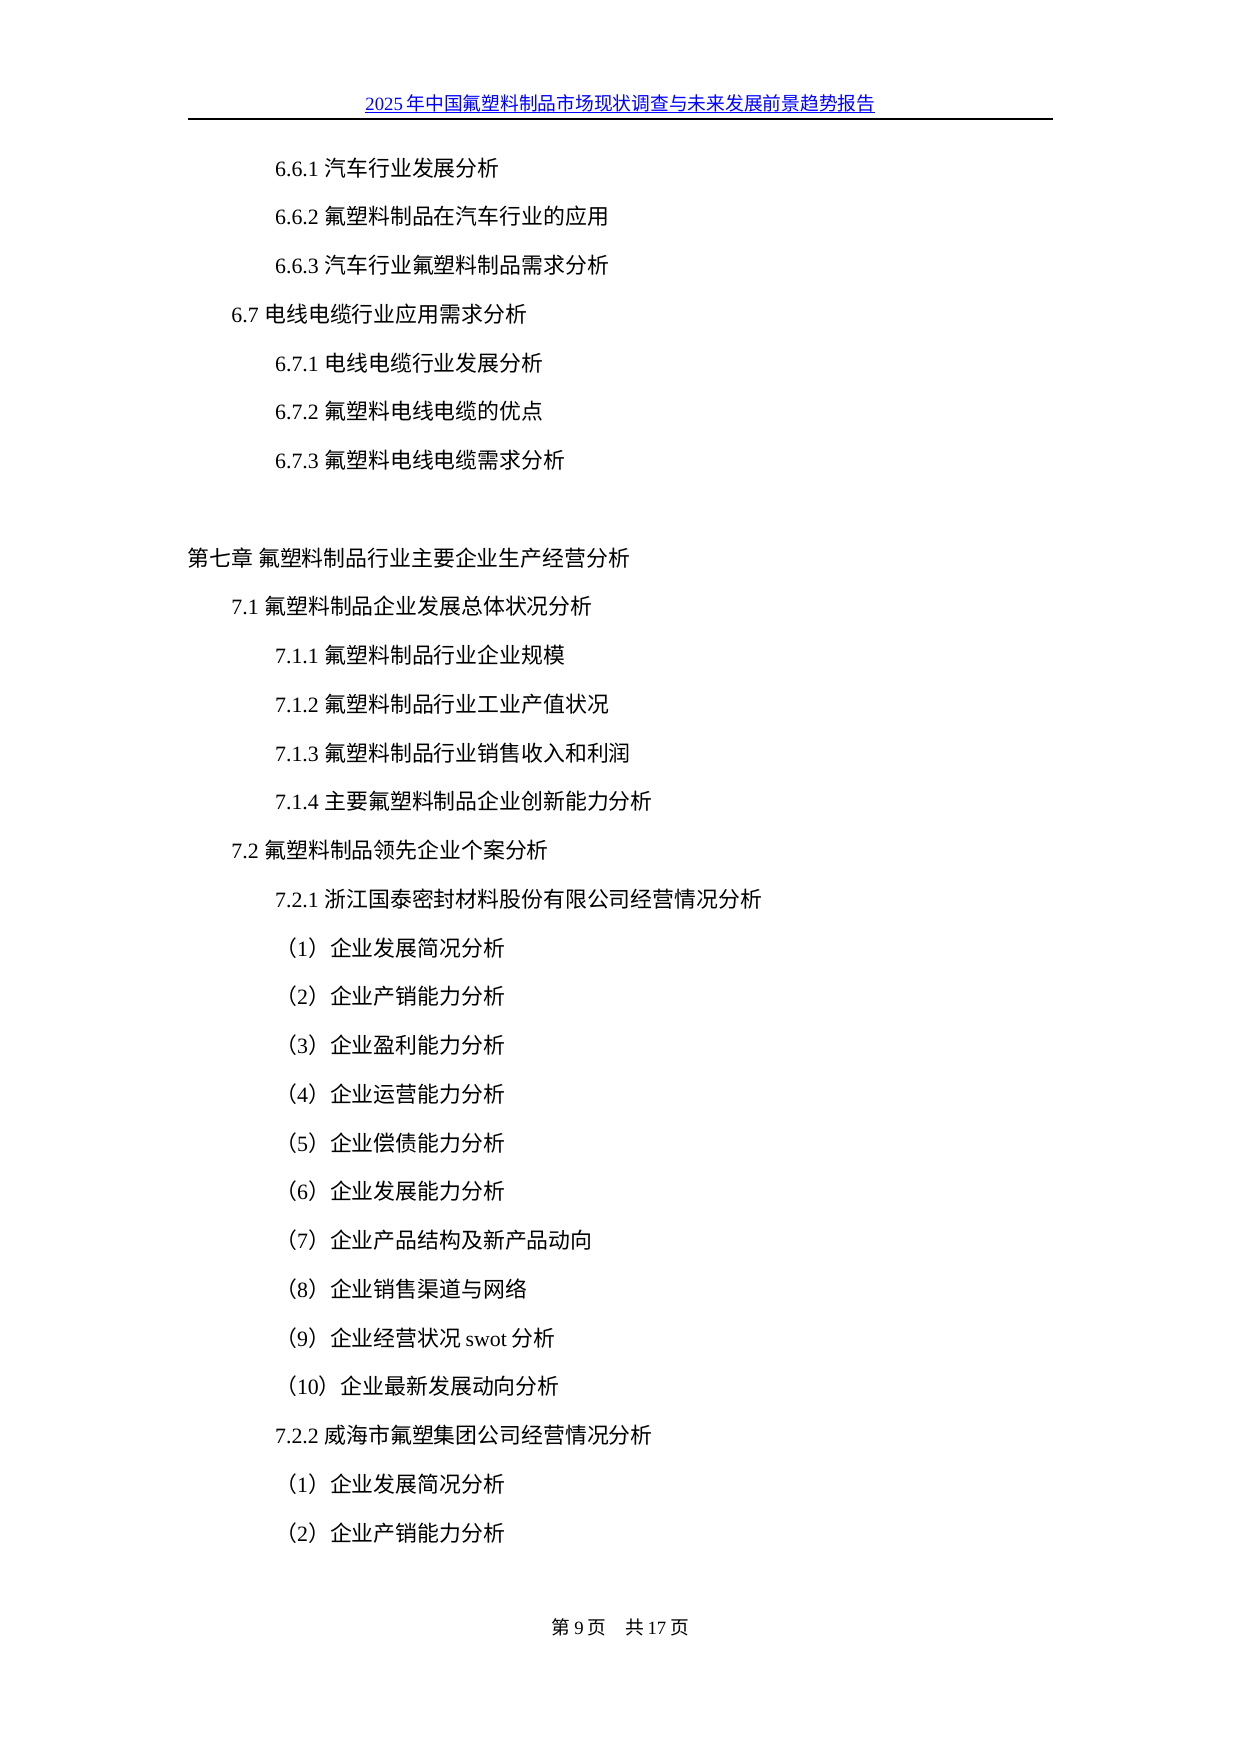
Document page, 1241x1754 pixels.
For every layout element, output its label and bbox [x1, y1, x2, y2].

text [187, 150, 1053, 1548]
